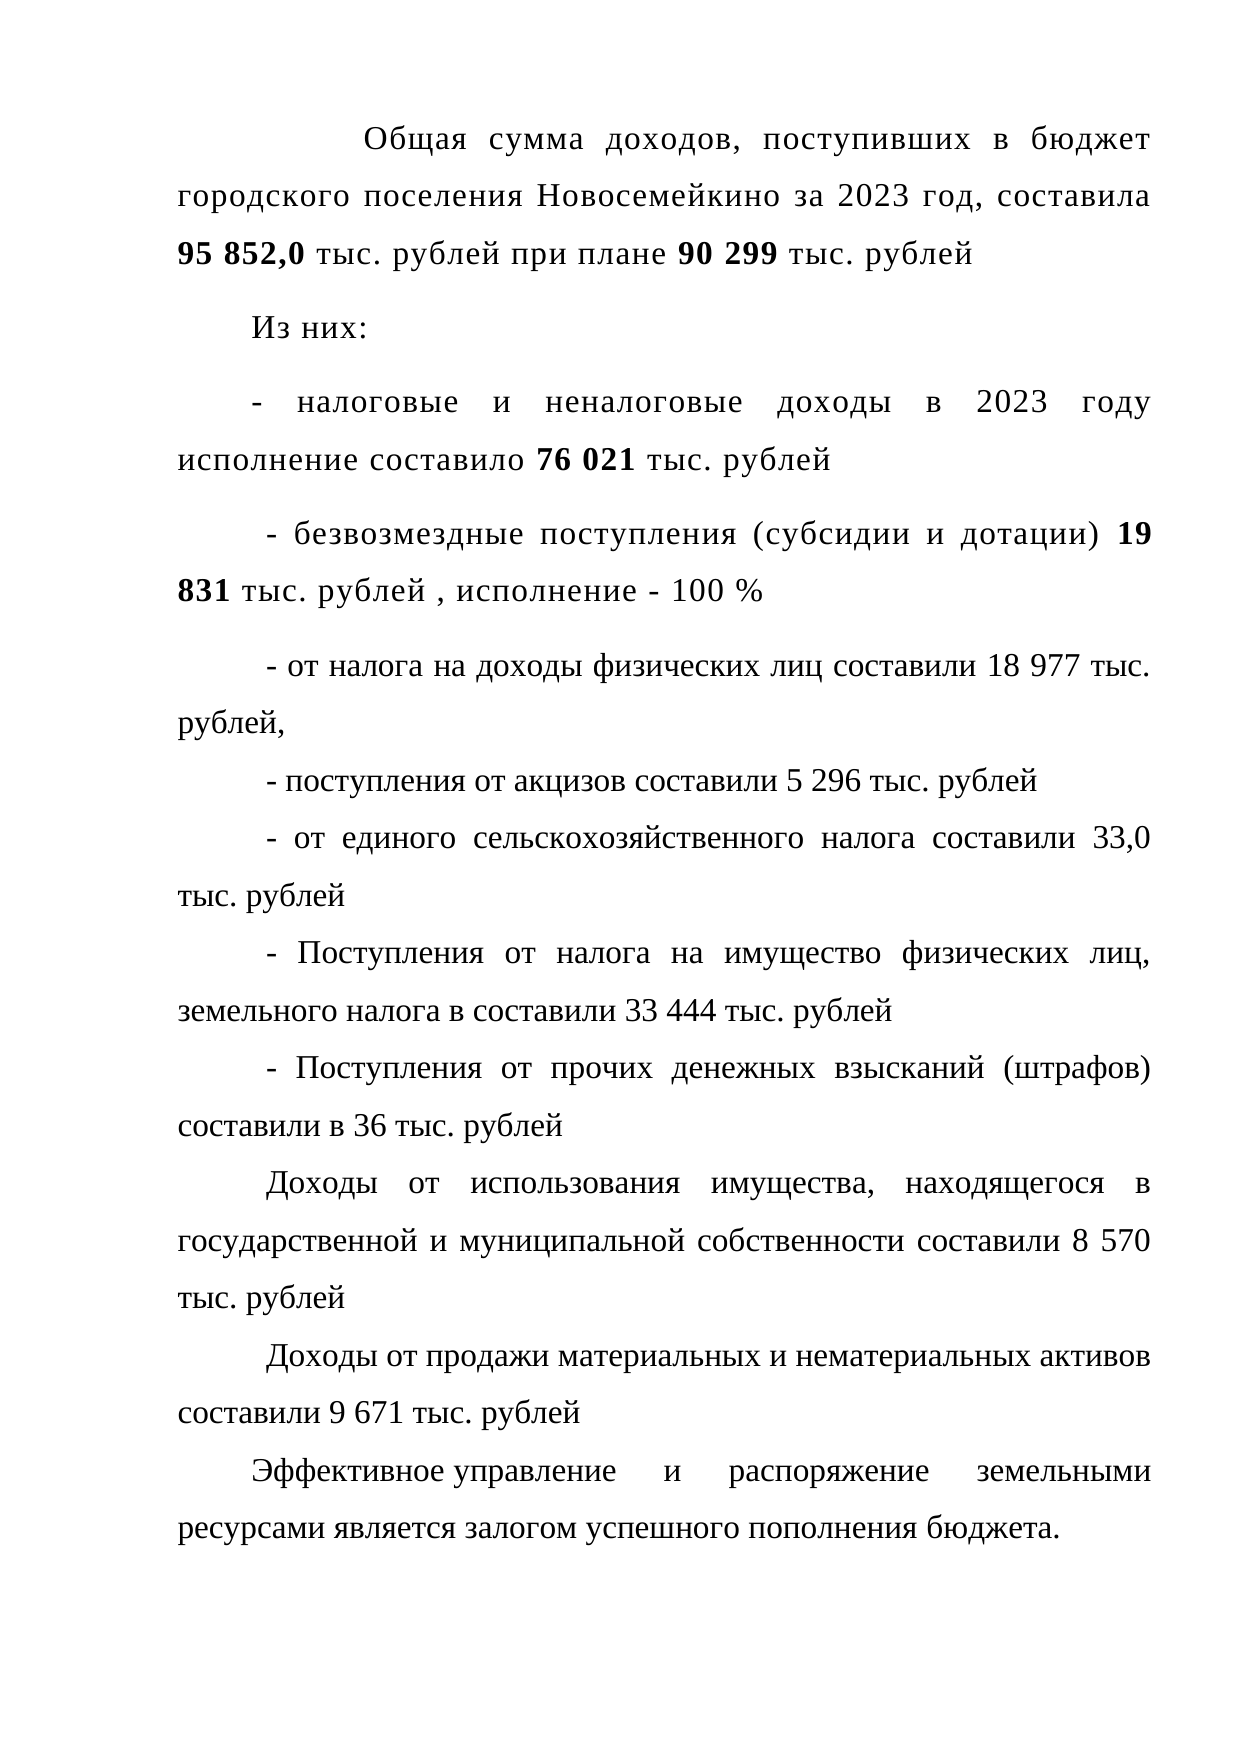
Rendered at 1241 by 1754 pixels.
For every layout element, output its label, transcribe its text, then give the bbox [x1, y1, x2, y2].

text - Поступления от налога на имущество физических лиц, земельного налога в составили 33 444 тыс. рублей [177, 932, 1152, 1028]
text Эффективное управление и распоряжение земельными ресурсами является залогом успешного пополнения бюджета. [177, 1450, 1152, 1546]
list - безвозмездные поступления (субсидии и дотации) 19 831 тыс. рублей , исполнение - 100 % [177, 513, 1152, 609]
list Общая сумма доходов, поступивших в бюджет городского поселения Новосемейкино за 2023 год, составила 95 852,0 тыс. рублей при плане 90 299 тыс. рублей [177, 118, 1152, 271]
list Из них: [177, 307, 1152, 346]
text - от налога на доходы физических лиц составили 18 977 тыс. рублей, [177, 645, 1152, 741]
text Доходы от использования имущества, находящегося в государственной и муниципальной собственности составили 8 570 тыс. рублей [177, 1162, 1152, 1316]
list - налоговые и неналоговые доходы в 2023 году исполнение составило 76 021 тыс. рублей [177, 381, 1152, 477]
text - от единого сельскохозяйственного налога составили 33,0 тыс. рублей [177, 817, 1152, 913]
text - поступления от акцизов составили 5 296 тыс. рублей [177, 760, 1152, 798]
text - Поступления от прочих денежных взысканий (штрафов) составили в 36 тыс. рублей [177, 1047, 1152, 1143]
text Доходы от продажи материальных и нематериальных активов составили 9 671 тыс. рублей [177, 1335, 1152, 1431]
